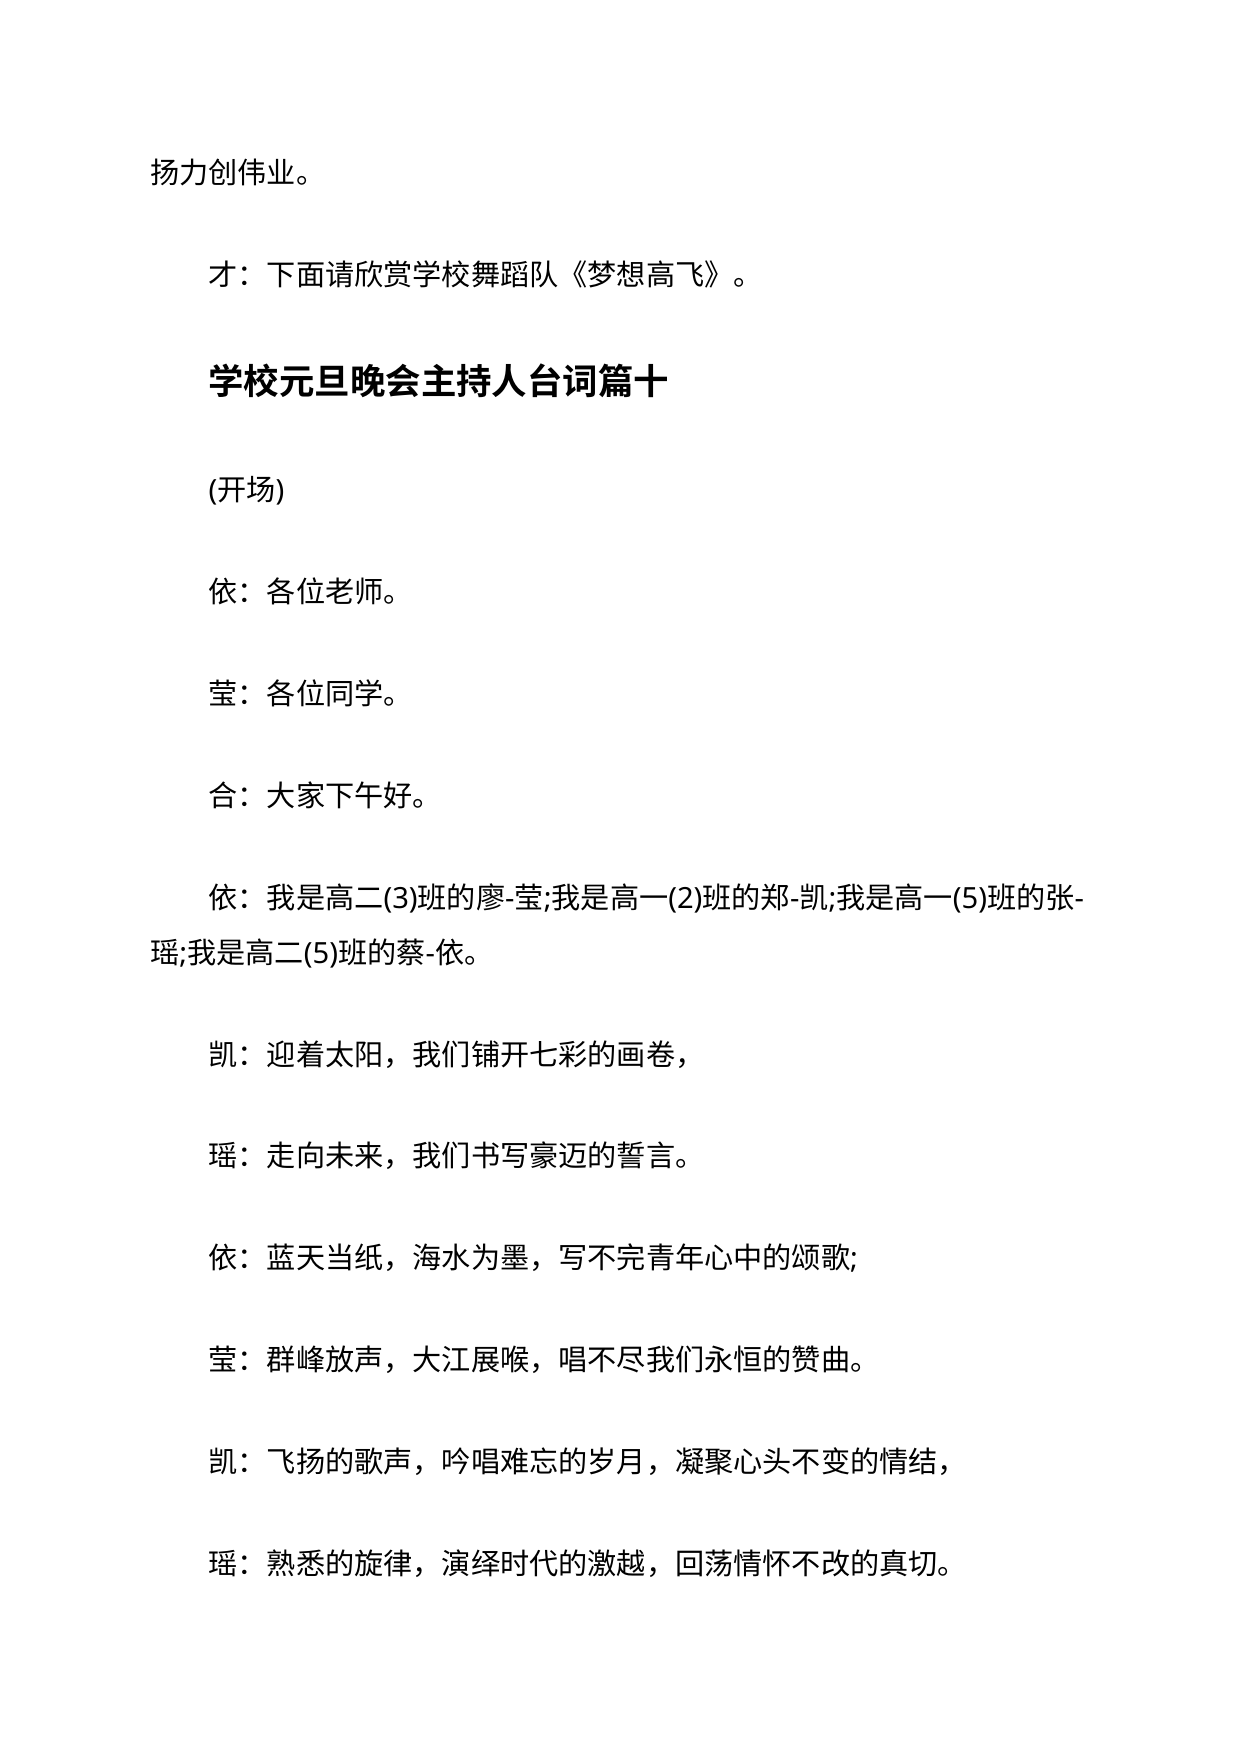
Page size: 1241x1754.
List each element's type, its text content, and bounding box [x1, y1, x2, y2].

text 依：我是高二(3)班的廖-莹;我是高一(2)班的郑-凯;我是高一(5)班的张-瑶;我是高二(5)班的蔡-依。 [150, 874, 1090, 972]
text 合：大家下午好。 [150, 772, 1090, 815]
text 依：蓝天当纸，海水为墨，写不完青年心中的颂歌; [150, 1235, 1090, 1277]
text 瑶：熟悉的旋律，演绎时代的激越，回荡情怀不改的真切。 [150, 1540, 1090, 1583]
text 莹：群峰放声，大江展喉，唱不尽我们永恒的赞曲。 [150, 1337, 1090, 1379]
text 莹：各位同学。 [150, 671, 1090, 713]
text 才：下面请欣赏学校舞蹈队《梦想高飞》。 [150, 252, 1090, 294]
text 凯：迎着太阳，我们铺开七彩的画卷， [150, 1031, 1090, 1073]
text 依：各位老师。 [150, 569, 1090, 611]
text 凯：飞扬的歌声，吟唱难忘的岁月，凝聚心头不变的情结， [150, 1438, 1090, 1481]
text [150, 150, 1090, 192]
text 瑶：走向未来，我们书写豪迈的誓言。 [150, 1133, 1090, 1175]
text 学校元旦晚会主持人台词篇十 [150, 353, 1090, 405]
text (开场) [150, 467, 1090, 509]
